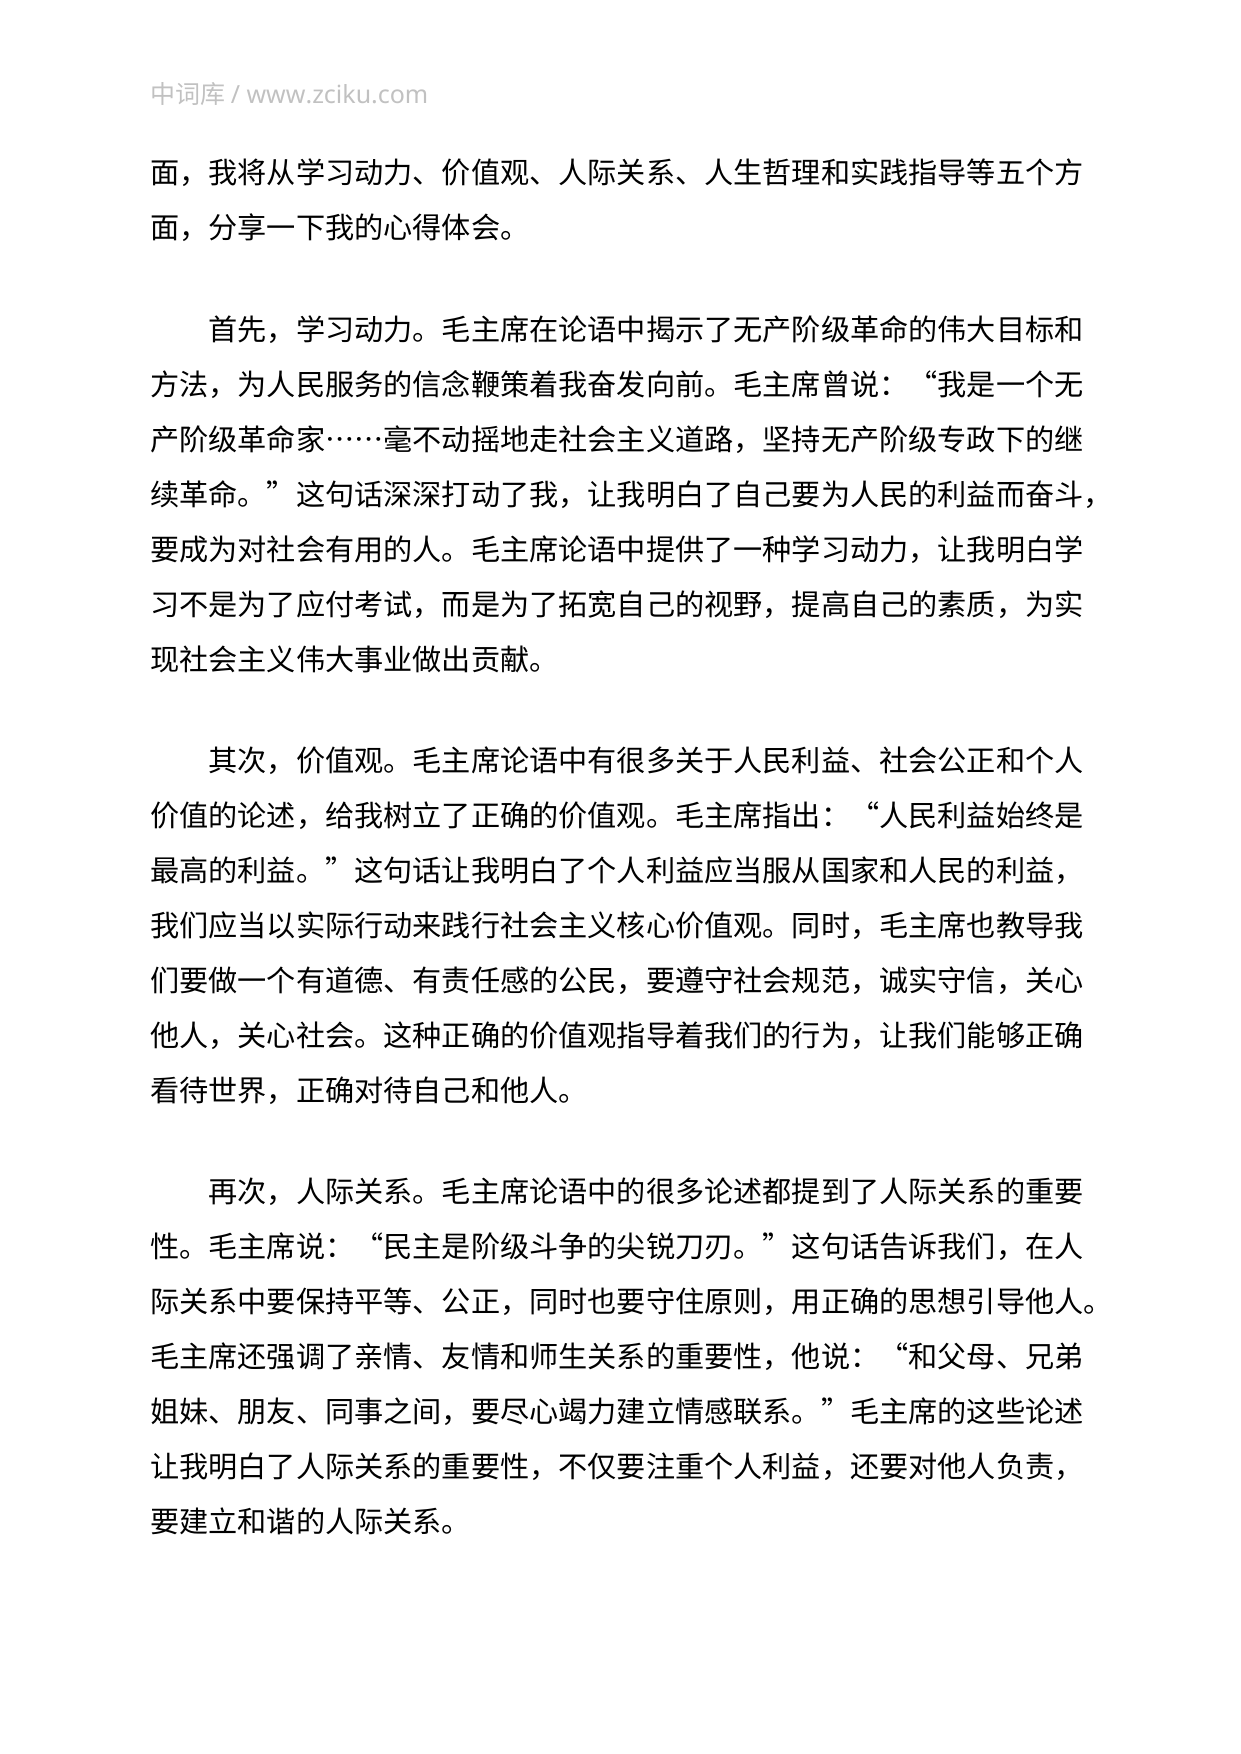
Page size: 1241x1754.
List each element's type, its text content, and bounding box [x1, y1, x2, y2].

text 首先，学习动力。毛主席在论语中揭示了无产阶级革命的伟大目标和方法，为人民服务的信念鞭策着我奋发向前。毛主席曾说：“我是一个无产阶级革命家……毫不动摇地走社会主义道路，坚持无产阶级专政下的继续革命。”这句话深深打动了我，让我明白了自己要为人民的利益而奋斗，要成为对社会有用的人。毛主席论语中提供了一种学习动力，让我明白学习不是为了应付考试，而是为了拓宽自己的视野，提高自己的素质，为实现社会主义伟大事业做出贡献。 [150, 307, 1090, 678]
text 其次，价值观。毛主席论语中有很多关于人民利益、社会公正和个人价值的论述，给我树立了正确的价值观。毛主席指出：“人民利益始终是最高的利益。”这句话让我明白了个人利益应当服从国家和人民的利益，我们应当以实际行动来践行社会主义核心价值观。同时，毛主席也教导我们要做一个有道德、有责任感的公民，要遵守社会规范，诚实守信，关心他人，关心社会。这种正确的价值观指导着我们的行为，让我们能够正确看待世界，正确对待自己和他人。 [150, 738, 1090, 1109]
text 再次，人际关系。毛主席论语中的很多论述都提到了人际关系的重要性。毛主席说：“民主是阶级斗争的尖锐刀刃。”这句话告诉我们，在人际关系中要保持平等、公正，同时也要守住原则，用正确的思想引导他人。毛主席还强调了亲情、友情和师生关系的重要性，他说：“和父母、兄弟姐妹、朋友、同事之间，要尽心竭力建立情感联系。”毛主席的这些论述让我明白了人际关系的重要性，不仅要注重个人利益，还要对他人负责，要建立和谐的人际关系。 [150, 1169, 1090, 1541]
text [150, 150, 1090, 247]
